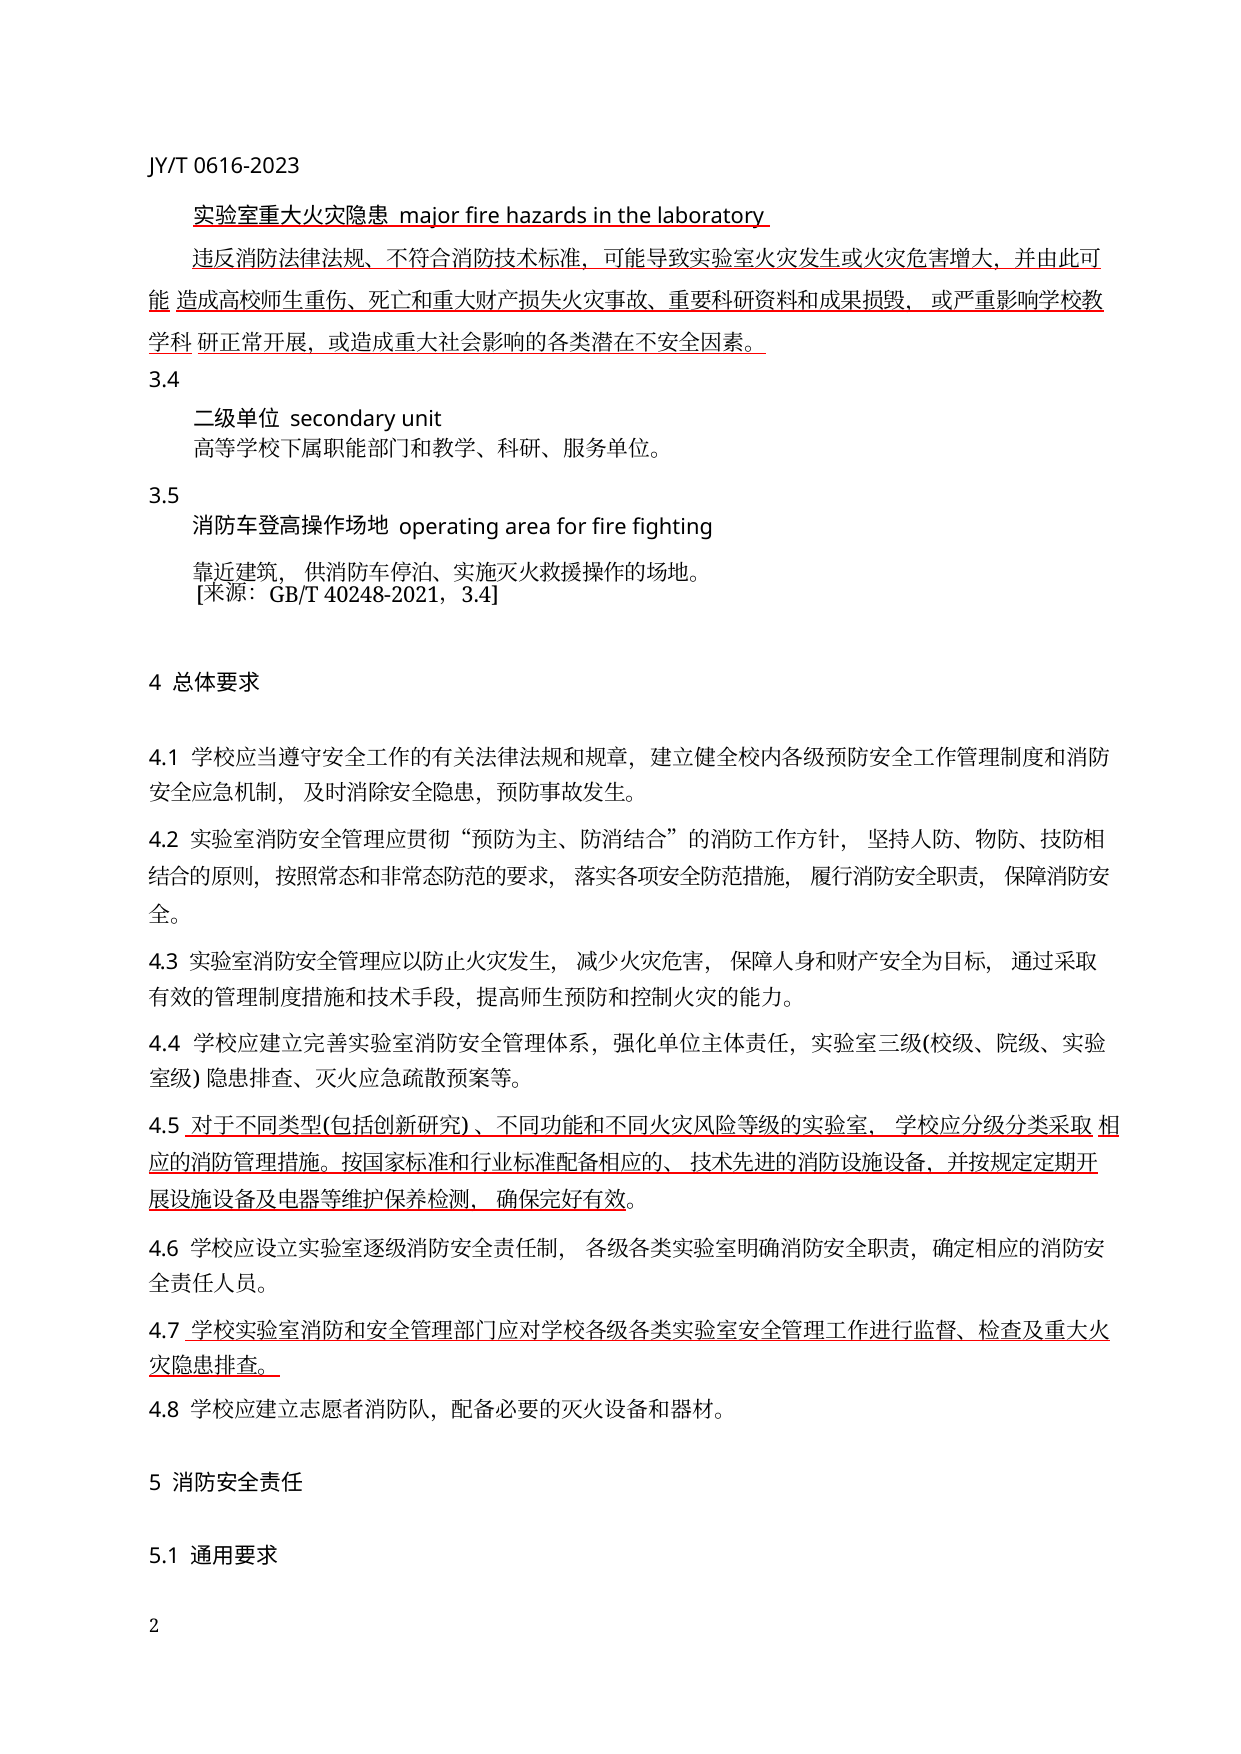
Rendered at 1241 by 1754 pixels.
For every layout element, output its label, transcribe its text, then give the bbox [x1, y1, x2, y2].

text 靠近建筑， 供消防车停泊、实施灭火救援操作的场地。 [192, 558, 1123, 586]
text 3.5 [149, 485, 1123, 508]
text 消防车登高操作场地 operating area for fire fighting [193, 520, 1123, 558]
text 4.2 实验室消防安全管理应贯彻“预防为主、防消结合”的消防工作方针， 坚持人防、物防、技防相 结合的原则，按照常态和非常态防范的要求， 落实各项安全防范措施， 履行消防安全职责， 保障消防安 全。 [148, 822, 1123, 928]
text 4.6 学校应设立实验室逐级消防安全责任制， 各级各类实验室明确消防安全职责，确定相应的消防安 全责任人员。 [148, 1231, 1122, 1298]
text 二级单位 secondary unit [193, 404, 1123, 432]
text 4.1 学校应当遵守安全工作的有关法律法规和规章，建立健全校内各级预防安全工作管理制度和消防 安全应急机制， 及时消除安全隐患，预防事故发生。 [148, 741, 1122, 807]
text 4 总体要求 [148, 668, 1123, 697]
text 4.3 实验室消防安全管理应以防止火灾发生， 减少火灾危害， 保障人身和财产安全为目标， 通过采取 有效的管理制度措施和技术手段，提高师生预防和控制火灾的能力。 [148, 944, 1122, 1011]
text 3.4 [149, 369, 1123, 392]
text 实验室重大火灾隐患 major fire hazards in the laboratory [193, 201, 1123, 229]
text 5 消防安全责任 [149, 1467, 1123, 1496]
text [来源：GB/T 40248-2021，3.4] [196, 598, 1123, 668]
text 高等学校下属职能部门和教学、科研、服务单位。 [193, 444, 1123, 485]
text 违反消防法律法规、不符合消防技术标准，可能导致实验室火灾发生或火灾危害增大，并由此可能 造成高校师生重伤、死亡和重大财产损失火灾事故、重要科研资料和成果损毁， 或严重影响学校教学科 研正常开展，或造成重大社会影响的各类潜在不安全因素。 [148, 241, 1123, 357]
text 4.4 学校应建立完善实验室消防安全管理体系，强化单位主体责任，实验室三级(校级、院级、实验 室级) 隐患排查、灭火应急疏散预案等。 [148, 1026, 1122, 1093]
text 4.5 对于不同类型(包括创新研究) 、不同功能和不同火灾风险等级的实验室， 学校应分级分类采取 相应的消防管理措施。按国家标准和行业标准配备相应的、 技术先进的消防设施设备，并按规定定期开 展设施设备及电器等维护保养检测， 确保完好有效。 [148, 1108, 1122, 1214]
text 4.7 学校实验室消防和安全管理部门应对学校各级各类实验室安全管理工作进行监督、检查及重大火 灾隐患排查。 [148, 1313, 1122, 1379]
text JY/T 0616-2023 [149, 151, 1123, 179]
text 4.8 学校应建立志愿者消防队，配备必要的灭火设备和器材。 [148, 1394, 1123, 1423]
text 5.1 通用要求 [149, 1540, 1123, 1569]
